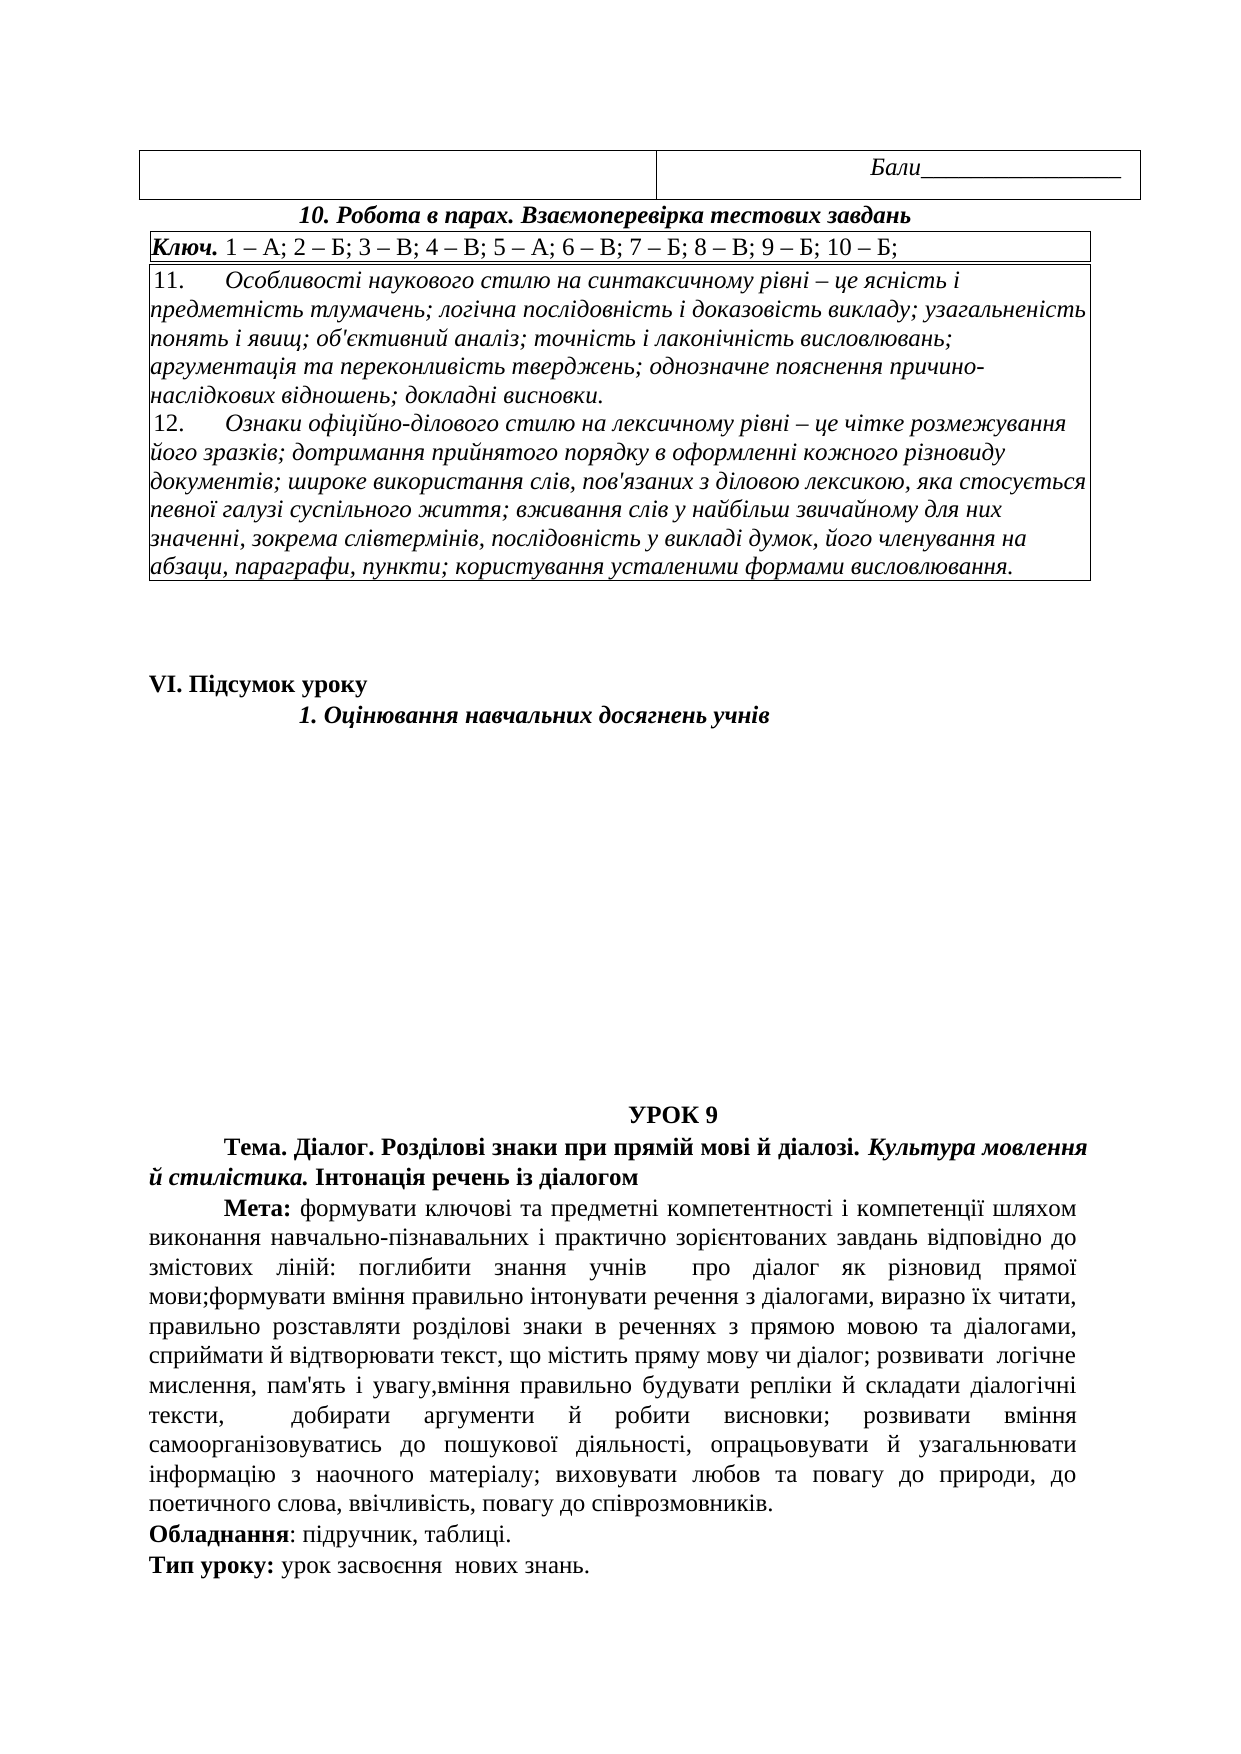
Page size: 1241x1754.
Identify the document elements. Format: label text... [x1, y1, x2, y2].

text Мета: формувати ключові та предметні компетентності і компетенції шляхом виконання навчально-пізнавальних і практично зорієнтованих завдань відповідно до змістових ліній: поглибити знання учнів про діалог як різновид прямої мови;формувати вміння правильно інтонувати речення з діалогами, виразно їх читати, правильно розставляти розділові знаки в реченнях з прямою мовою та діалогами, сприймати й відтворювати текст, що містить пряму мову чи діалог; розвивати логічне мислення, пам'ять і увагу,вміння правильно будувати репліки й складати діалогічні тексти, добирати аргументи й робити висновки; розвивати вміння самоорганізовуватись до пошукової діяльності, опрацьовувати й узагальнювати інформацію з наочного матеріалу; виховувати любов та повагу до природи, до поетичного слова, ввічливість, повагу до співрозмовників. [148, 1193, 1078, 1517]
text Тип уроку: урок засвоєння нових знань. [148, 1550, 1084, 1579]
text Тема. Діалог. Розділові знаки при прямій мові й діалозі. Культура мовлення й стилістика. Інтонація речень із діалогом [148, 1132, 1090, 1190]
text Ключ. 1 – А; 2 – Б; 3 – В; 4 – В; 5 – А; 6 – В; 7 – Б; 8 – В; 9 – Б; 10 – Б; [151, 232, 1090, 261]
text VІ. Підсумок уроку [148, 669, 1090, 698]
table_cell Бали________________ [657, 151, 1140, 199]
table_cell [140, 151, 656, 199]
text УРОК 9 [275, 1100, 1071, 1129]
list Особливості наукового стилю на синтаксичному рівні – це ясність і предметність тлумачень; логічна послідовність і доказовість викладу; узагальненість понять і явищ; об'єктивний аналіз; точність і лаконічність висловлювань; аргументація та переконливість тверджень; однозначне пояснення причино-наслідкових відношень; докладні висновки. [150, 265, 1090, 408]
subtitle 1. Оцінювання навчальних досягнень учнів [224, 700, 1085, 729]
text Обладнання: підручник, таблиці. [148, 1519, 1084, 1548]
subtitle 10. Робота в парах. Взаємоперевірка тестових завдань [224, 200, 1085, 229]
list Ознаки офіційно-ділового стилю на лексичному рівні – це чітке розмежування його зразків; дотримання прийнятого порядку в оформленні кожного різновиду документів; широке використання слів, пов'язаних з діловою лексикою, яка стосується певної галузі суспільного життя; вживання слів у найбільш звичайному для них значенні, зокрема слівтермінів, послідовність у викладі думок, його членування на абзаци, параграфи, пункти; користування усталеними формами висловлювання. [150, 408, 1090, 580]
